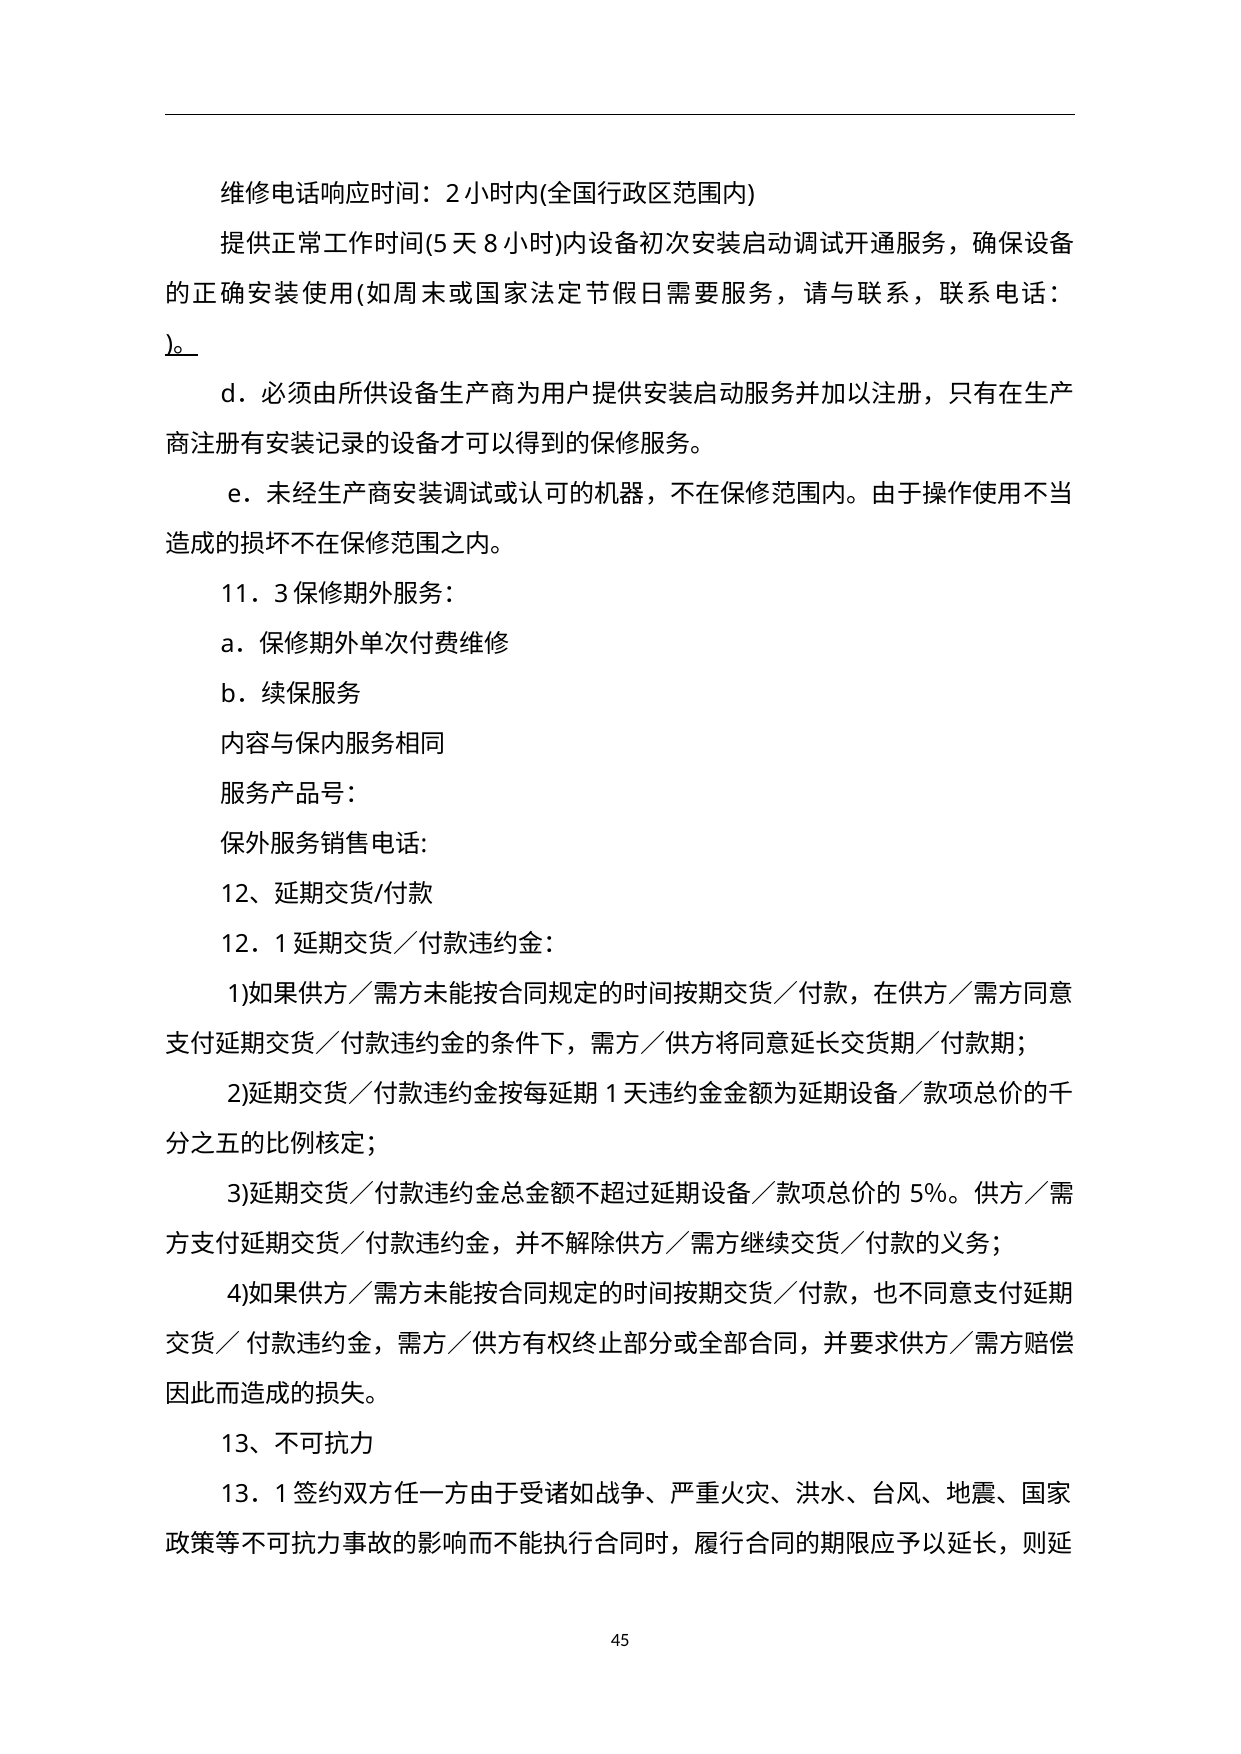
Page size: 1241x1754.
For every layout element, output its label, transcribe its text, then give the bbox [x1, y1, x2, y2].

text 维修电话响应时间：2小时内(全国行政区范围内) [165, 162, 1075, 212]
text 11．3保修期外服务： [165, 562, 1075, 612]
text 12．1延期交货／付款违约金： [165, 912, 1075, 962]
text a．保修期外单次付费维修 [165, 612, 1075, 662]
text b．续保服务 [165, 662, 1075, 712]
text 4)如果供方／需方未能按合同规定的时间按期交货／付款，也不同意支付延期交货／ 付款违约金，需方／供方有权终止部分或全部合同，并要求供方／需方赔偿因此而造成的损失。 [165, 1262, 1075, 1412]
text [165, 1462, 1075, 1562]
text 服务产品号： [165, 762, 1075, 812]
text 2)延期交货／付款违约金按每延期1天违约金金额为延期设备／款项总价的千分之五的比例核定； [165, 1062, 1075, 1162]
text 1)如果供方／需方未能按合同规定的时间按期交货／付款，在供方／需方同意支付延期交货／付款违约金的条件下，需方／供方将同意延长交货期／付款期； [165, 962, 1075, 1062]
text 13、不可抗力 [165, 1412, 1075, 1462]
text 内容与保内服务相同 [165, 712, 1075, 762]
text 12、延期交货/付款 [165, 862, 1075, 912]
text 保外服务销售电话: [165, 812, 1075, 862]
text 提供正常工作时间(5天8小时)内设备初次安装启动调试开通服务，确保设备的正确安装使用(如周末或国家法定节假日需要服务，请与联系，联系电话： )。 [165, 212, 1075, 362]
text 3)延期交货／付款违约金总金额不超过延期设备／款项总价的5％。供方／需方支付延期交货／付款违约金，并不解除供方／需方继续交货／付款的义务； [165, 1162, 1075, 1262]
text d．必须由所供设备生产商为用户提供安装启动服务并加以注册，只有在生产商注册有安装记录的设备才可以得到的保修服务。 [165, 362, 1075, 462]
text e．未经生产商安装调试或认可的机器，不在保修范围内。由于操作使用不当造成的损坏不在保修范围之内。 [165, 462, 1075, 562]
